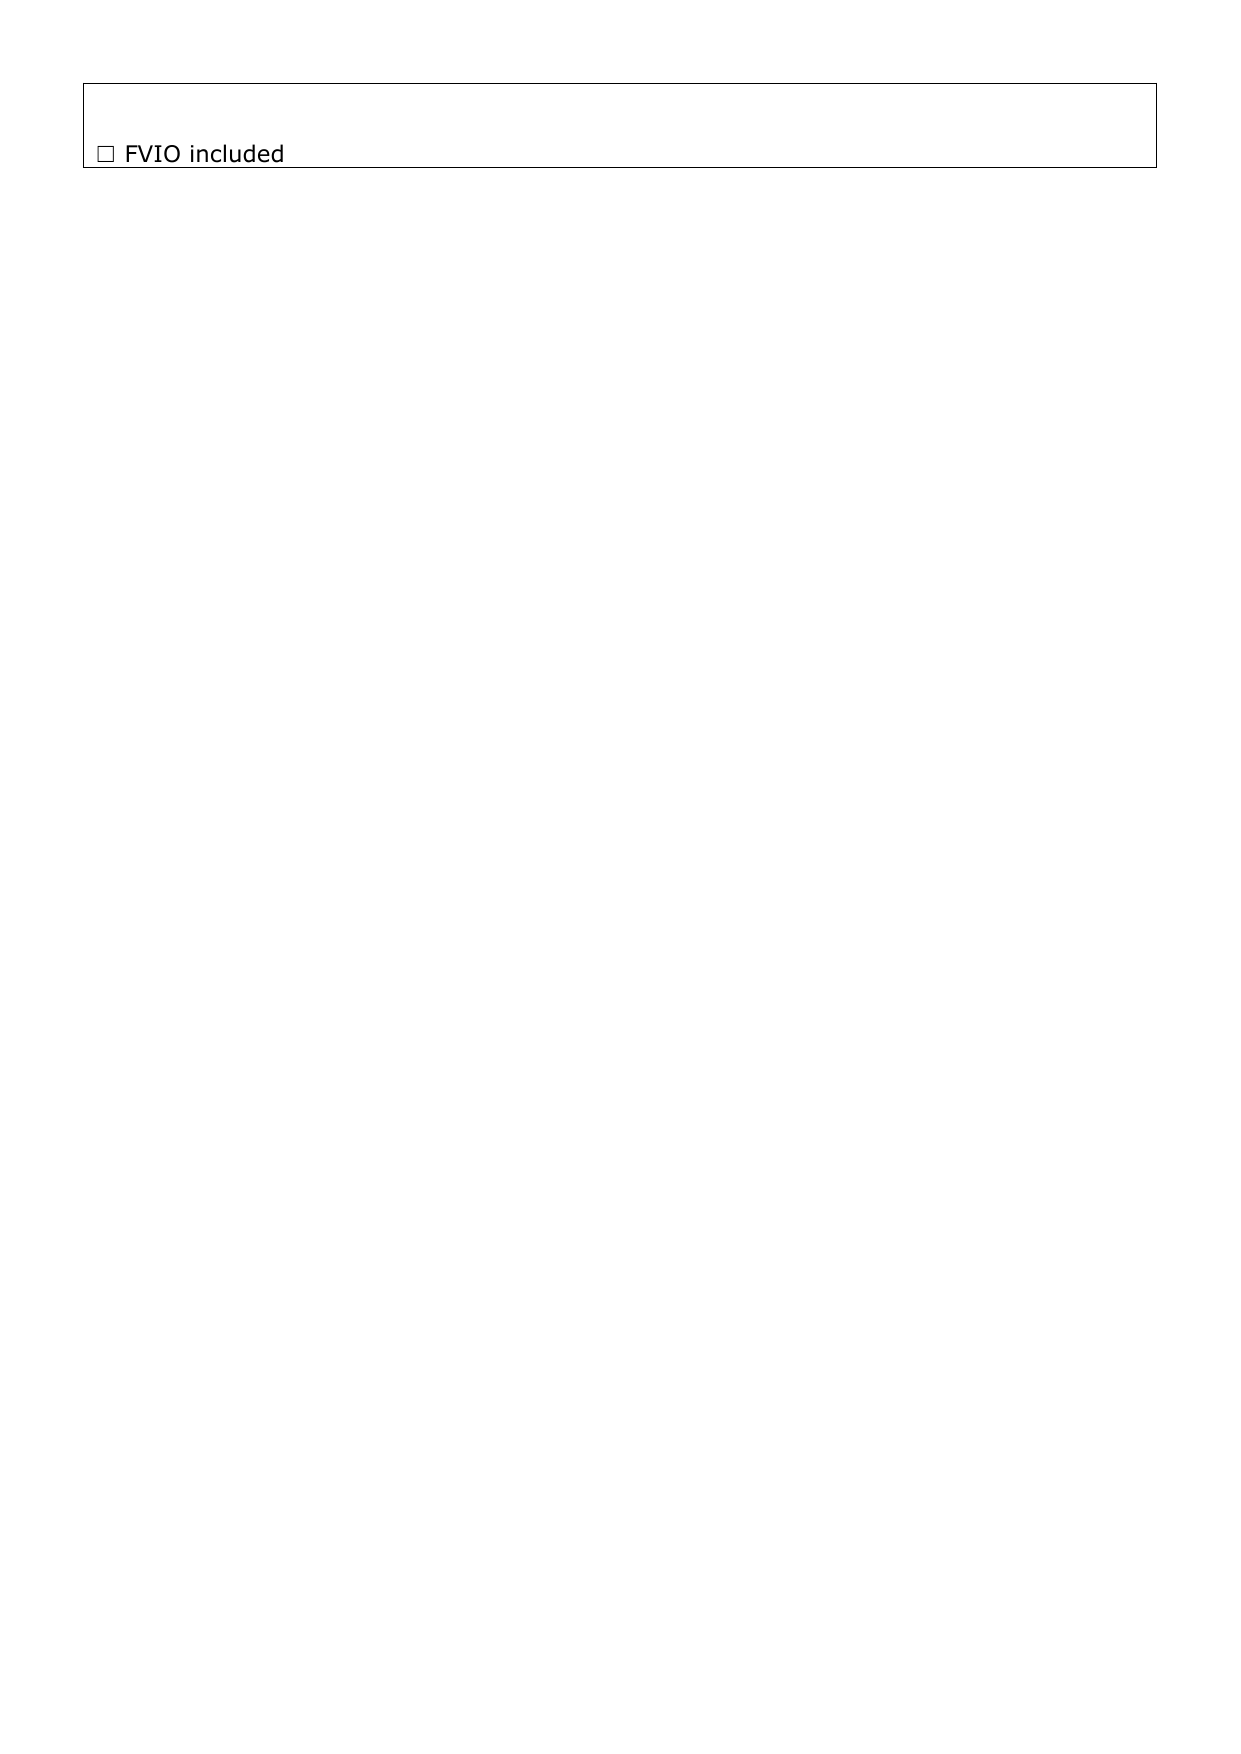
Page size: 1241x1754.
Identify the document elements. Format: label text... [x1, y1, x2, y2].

table_cell FVIO included [84, 84, 1156, 167]
